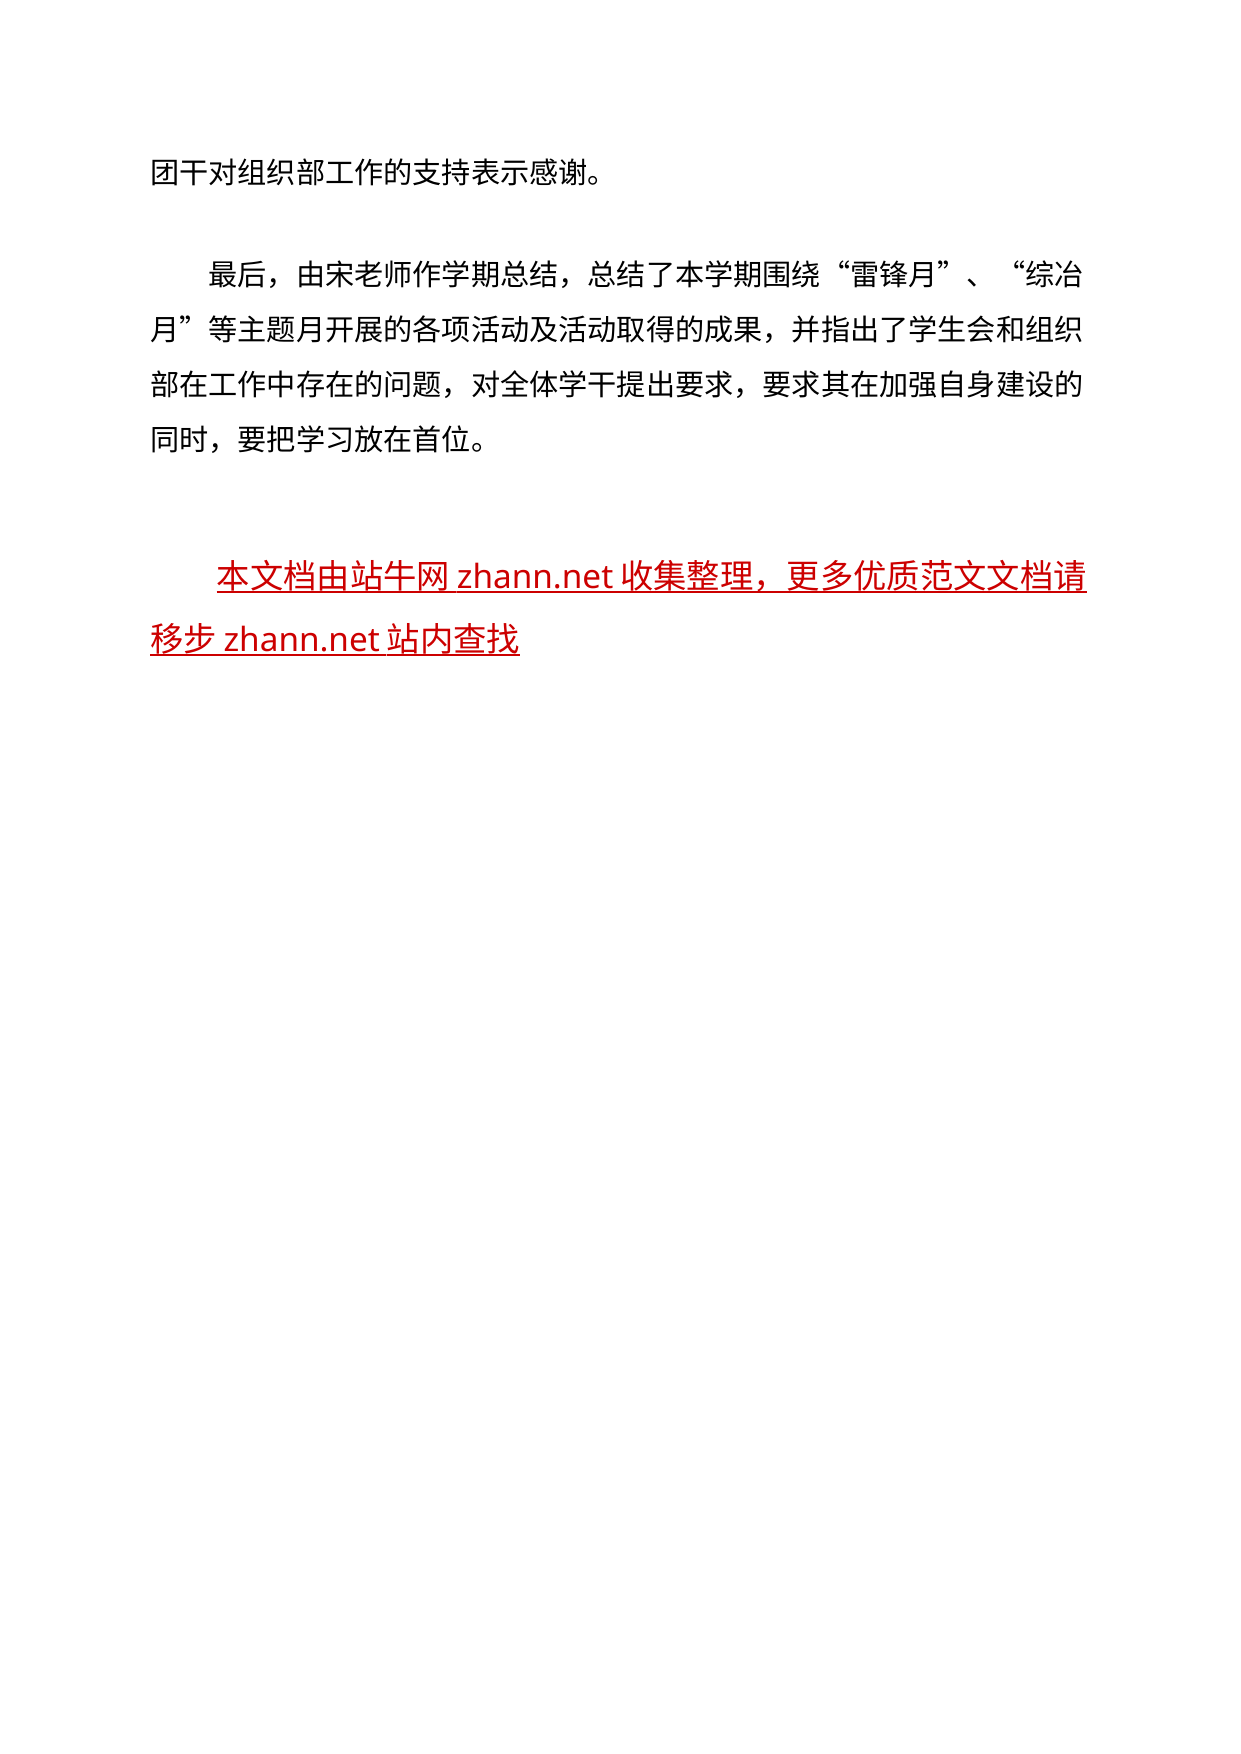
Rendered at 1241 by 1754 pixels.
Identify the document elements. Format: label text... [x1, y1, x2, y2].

text 最后，由宋老师作学期总结，总结了本学期围绕“雷锋月”、“综冶月”等主题月开展的各项活动及活动取得的成果，并指出了学生会和组织部在工作中存在的问题，对全体学干提出要求，要求其在加强自身建设的同时，要把学习放在首位。 [150, 252, 1090, 459]
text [150, 150, 1090, 192]
text 本文档由站牛网zhann.net收集整理，更多优质范文文档请移步zhann.net站内查找 [150, 549, 1090, 661]
